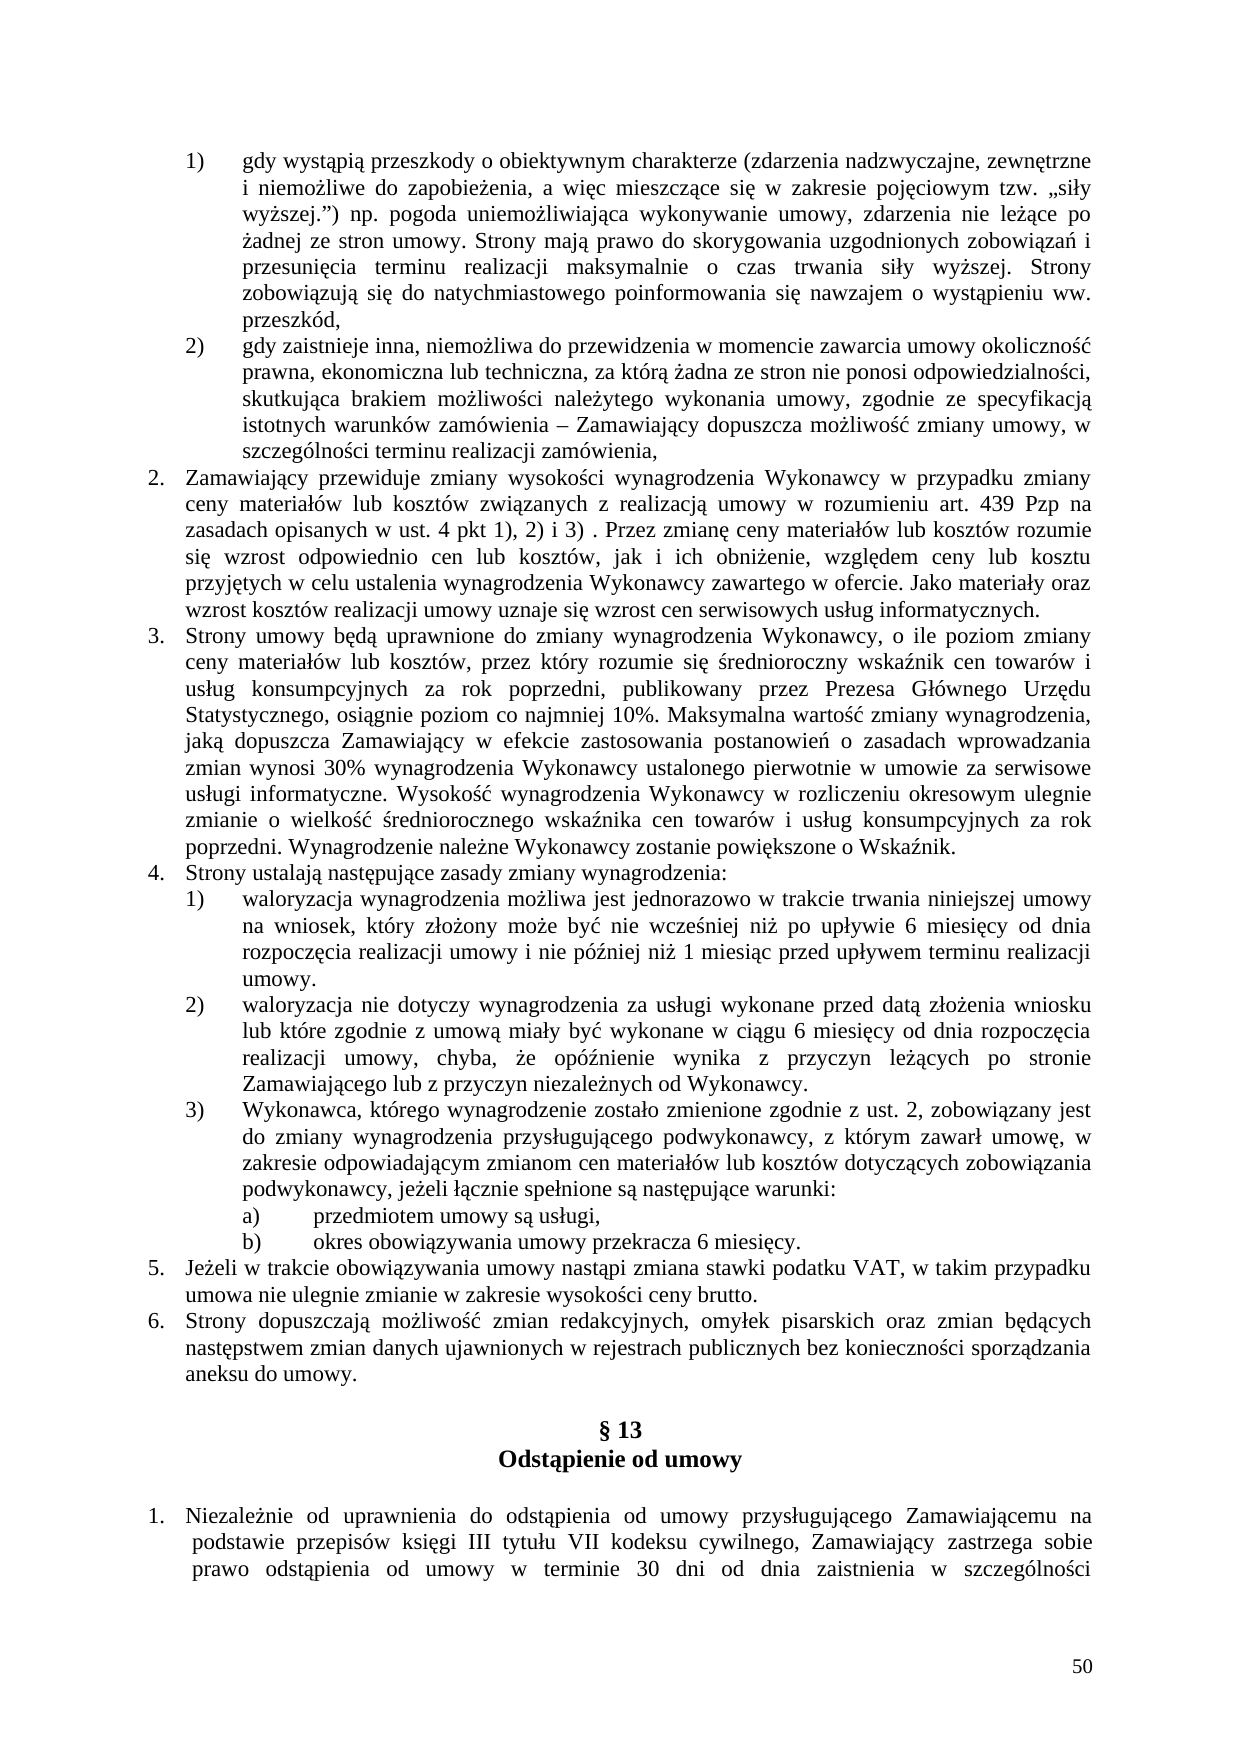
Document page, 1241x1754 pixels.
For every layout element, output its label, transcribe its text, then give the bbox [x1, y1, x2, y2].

list Jeżeli w trakcie obowiązywania umowy nastąpi zmiana stawki podatku VAT, w takim przypadku umowa nie ulegnie zmianie w zakresie wysokości ceny brutto. [148, 1254, 1093, 1307]
list okres obowiązywania umowy przekracza 6 miesięcy. [242, 1228, 1093, 1254]
list Zamawiający przewiduje zmiany wysokości wynagrodzenia Wykonawcy w przypadku zmiany ceny materiałów lub kosztów związanych z realizacją umowy w rozumieniu art. 439 Pzp na zasadach opisanych w ust. 4 pkt 1), 2) i 3) . Przez zmianę ceny materiałów lub kosztów rozumie się wzrost odpowiednio cen lub kosztów, jak i ich obniżenie, względem ceny lub kosztu przyjętych w celu ustalenia wynagrodzenia Wykonawcy zawartego w ofercie. Jako materiały oraz wzrost kosztów realizacji umowy uznaje się wzrost cen serwisowych usług informatycznych. [148, 464, 1093, 622]
list Strony dopuszczają możliwość zmian redakcyjnych, omyłek pisarskich oraz zmian będących następstwem zmian danych ujawnionych w rejestrach publicznych bez konieczności sporządzania aneksu do umowy. [148, 1307, 1093, 1386]
list Strony ustalają następujące zasady zmiany wynagrodzenia: [148, 859, 1093, 886]
list gdy zaistnieje inna, niemożliwa do przewidzenia w momencie zawarcia umowy okoliczność prawna, ekonomiczna lub techniczna, za którą żadna ze stron nie ponosi odpowiedzialności, skutkująca brakiem możliwości należytego wykonania umowy, zgodnie ze specyfikacją istotnych warunków zamówienia – Zamawiający dopuszcza możliwość zmiany umowy, w szczególności terminu realizacji zamówienia, [185, 332, 1093, 464]
list waloryzacja wynagrodzenia możliwa jest jednorazowo w trakcie trwania niniejszej umowy na wniosek, który złożony może być nie wcześniej niż po upływie 6 miesięcy od dnia rozpoczęcia realizacji umowy i nie później niż 1 miesiąc przed upływem terminu realizacji umowy. [185, 886, 1093, 991]
list przedmiotem umowy są usługi, [242, 1202, 1093, 1228]
list waloryzacja nie dotyczy wynagrodzenia za usługi wykonane przed datą złożenia wniosku lub które zgodnie z umową miały być wykonane w ciągu 6 miesięcy od dnia rozpoczęcia realizacji umowy, chyba, że opóźnienie wynika z przyczyn leżących po stronie Zamawiającego lub z przyczyn niezależnych od Wykonawcy. [185, 991, 1093, 1096]
list gdy wystąpią przeszkody o obiektywnym charakterze (zdarzenia nadzwyczajne, zewnętrzne i niemożliwe do zapobieżenia, a więc mieszczące się w zakresie pojęciowym tzw. „siły wyższej.”) np. pogoda uniemożliwiająca wykonywanie umowy, zdarzenia nie leżące po żadnej ze stron umowy. Strony mają prawo do skorygowania uzgodnionych zobowiązań i przesunięcia terminu realizacji maksymalnie o czas trwania siły wyższej. Strony zobowiązują się do natychmiastowego poinformowania się nawzajem o wystąpieniu ww. przeszkód, [185, 148, 1093, 332]
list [148, 1502, 1093, 1581]
list Wykonawca, którego wynagrodzenie zostało zmienione zgodnie z ust. 2, zobowiązany jest do zmiany wynagrodzenia przysługującego podwykonawcy, z którym zawarł umowę, w zakresie odpowiadającym zmianom cen materiałów lub kosztów dotyczących zobowiązania podwykonawcy, jeżeli łącznie spełnione są następujące warunki: [185, 1096, 1093, 1202]
list § 13 Odstąpienie od umowy [148, 1415, 1093, 1473]
list Strony umowy będą uprawnione do zmiany wynagrodzenia Wykonawcy, o ile poziom zmiany ceny materiałów lub kosztów, przez który rozumie się średnioroczny wskaźnik cen towarów i usług konsumpcyjnych za rok poprzedni, publikowany przez Prezesa Głównego Urzędu Statystycznego, osiągnie poziom co najmniej 10%. Maksymalna wartość zmiany wynagrodzenia, jaką dopuszcza Zamawiający w efekcie zastosowania postanowień o zasadach wprowadzania zmian wynosi 30% wynagrodzenia Wykonawcy ustalonego pierwotnie w umowie za serwisowe usługi informatyczne. Wysokość wynagrodzenia Wykonawcy w rozliczeniu okresowym ulegnie zmianie o wielkość średniorocznego wskaźnika cen towarów i usług konsumpcyjnych za rok poprzedni. Wynagrodzenie należne Wykonawcy zostanie powiększone o Wskaźnik. [148, 622, 1093, 859]
